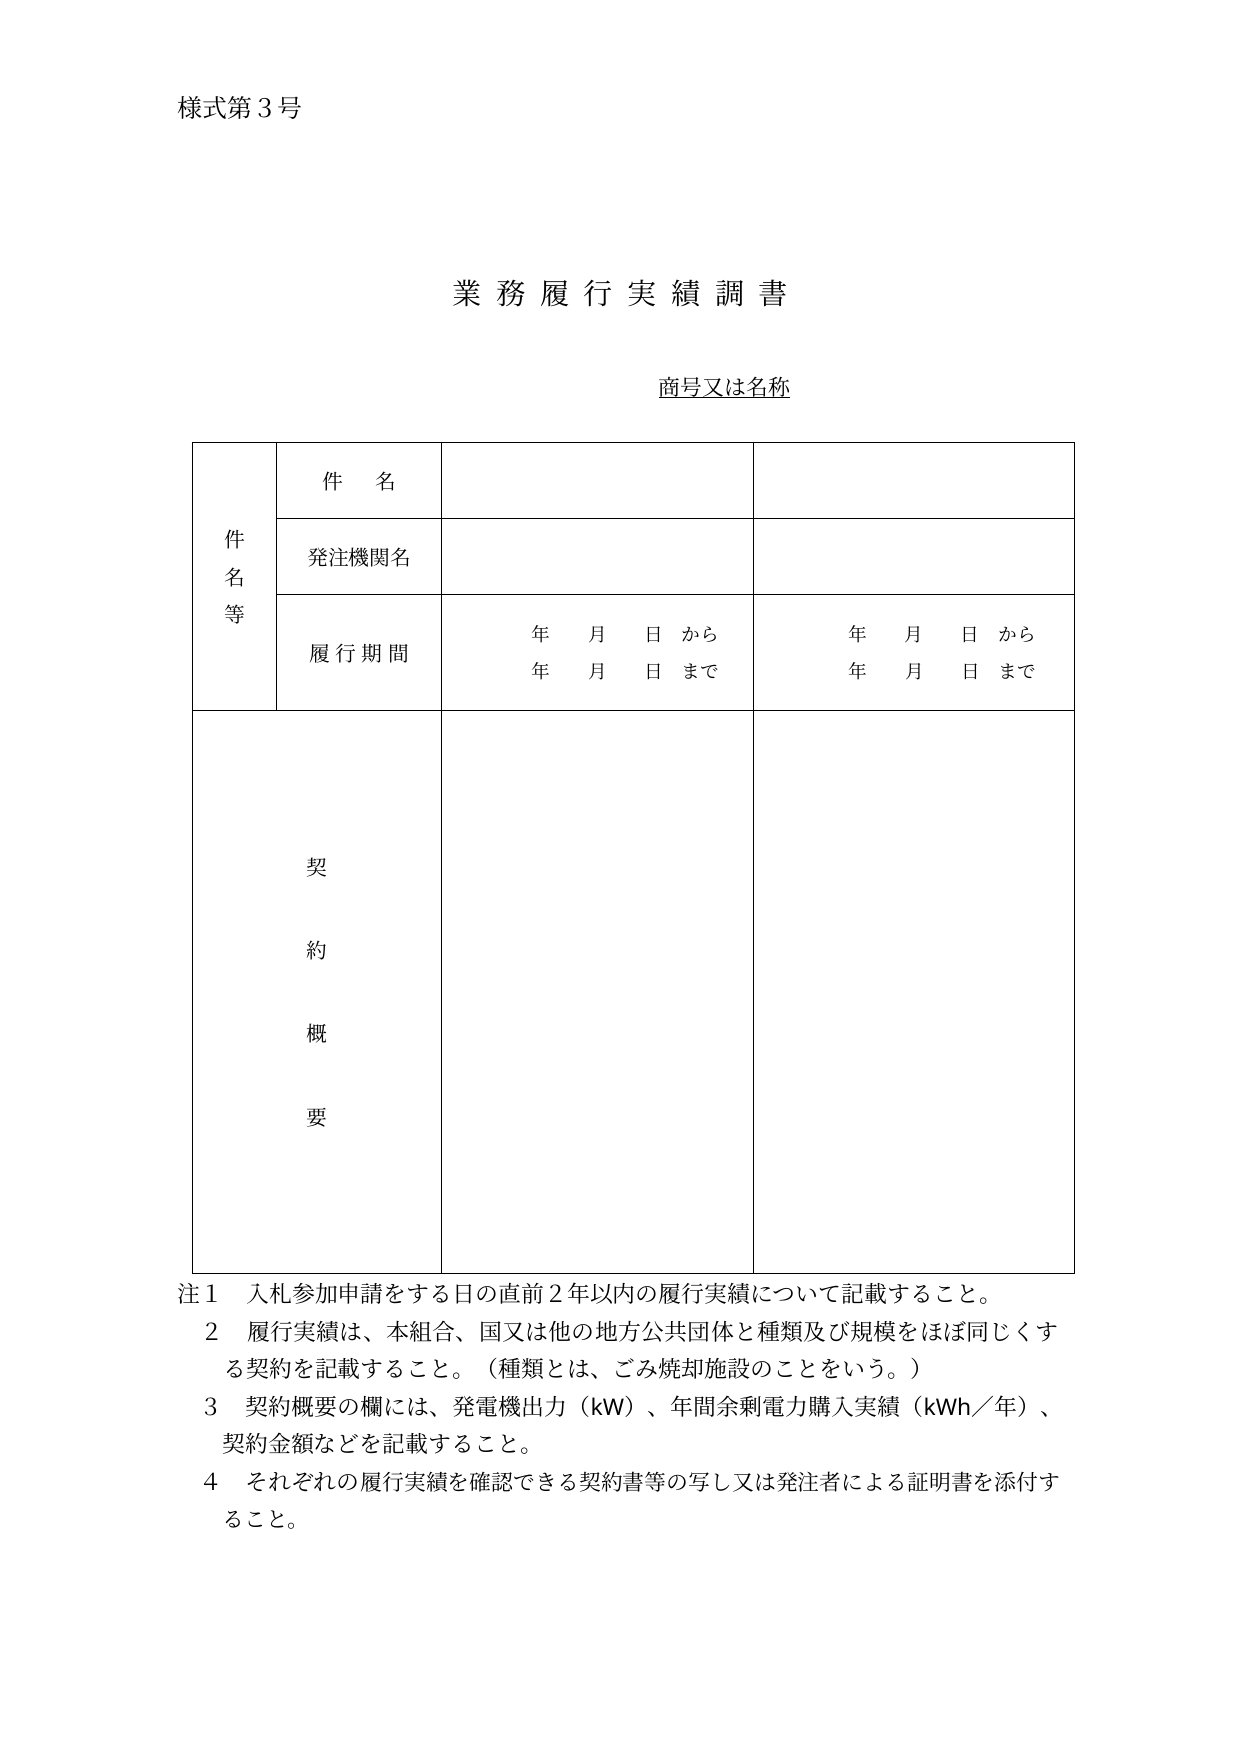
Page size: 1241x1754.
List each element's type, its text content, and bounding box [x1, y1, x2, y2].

table_cell 年 月 日 から 年 月 日 まで [442, 595, 753, 709]
table_cell 発注機関名 [277, 519, 441, 594]
table_header 件名 [277, 443, 441, 518]
text 商号又は名称 [177, 367, 1063, 404]
text 注１ 入札参加申請をする日の直前２年以内の履行実績について記載すること。 [177, 1274, 1063, 1312]
table_cell 契 約 概 要 [193, 711, 441, 1273]
text ３ 契約概要の欄には、発電機出力（kW）、年間余剰電力購入実績（kWh／年）、契約金額などを記載すること。 [199, 1387, 1063, 1462]
text ４ それぞれの履行実績を確認できる契約書等の写し又は発注者による証明書を添付すること。 [199, 1462, 1063, 1537]
table_cell [442, 711, 753, 1273]
table_cell 履 行 期 間 [277, 595, 441, 709]
table_cell [754, 519, 1074, 594]
table_header [442, 443, 753, 518]
table_cell 年 月 日 から 年 月 日 まで [754, 595, 1074, 709]
text 業務履行実績調書 [177, 254, 1063, 329]
table_cell [754, 711, 1074, 1273]
table_cell [442, 519, 753, 594]
text ２ 履行実績は、本組合、国又は他の地方公共団体と種類及び規模をほぼ同じくする契約を記載すること。（種類とは、ごみ焼却施設のことをいう。） [177, 1312, 1063, 1387]
table_header 件 名 等 [193, 443, 276, 709]
table_header [754, 443, 1074, 518]
